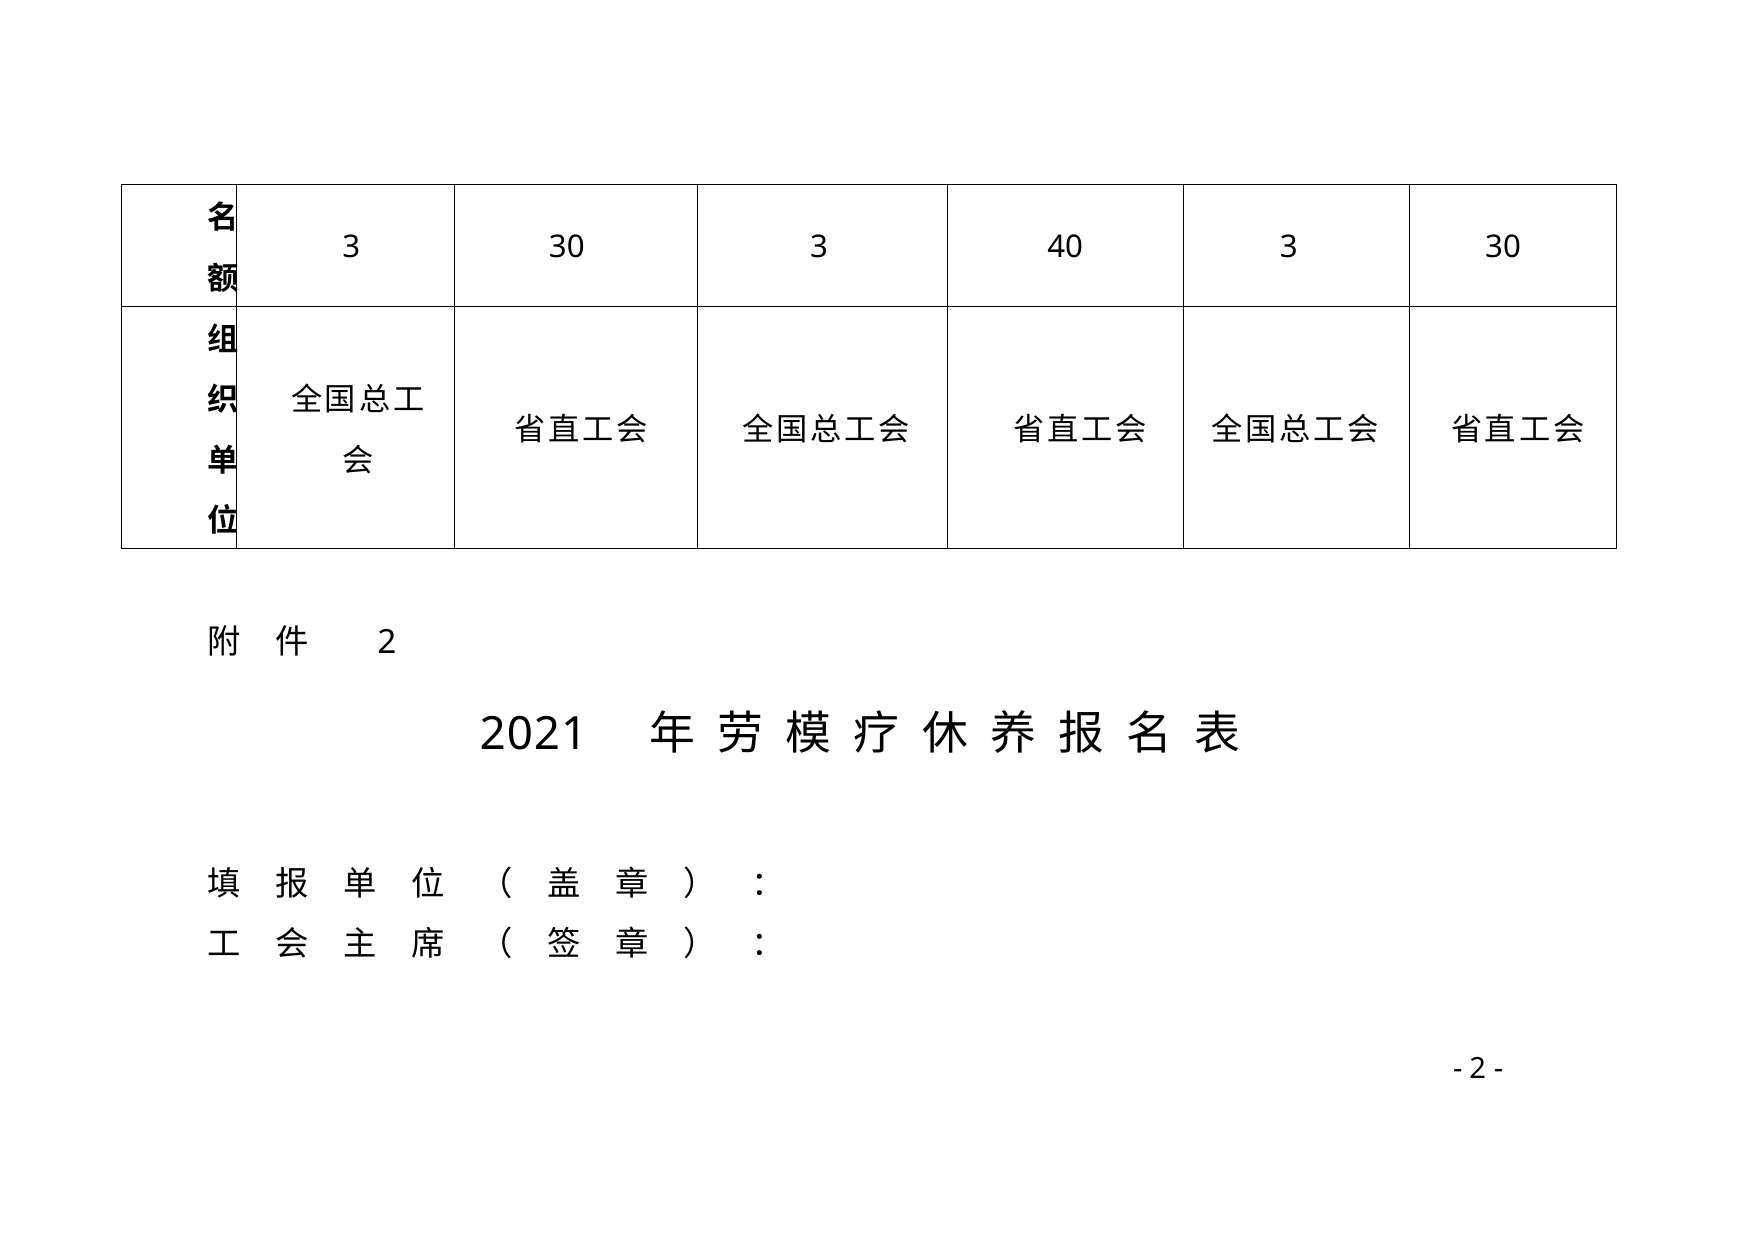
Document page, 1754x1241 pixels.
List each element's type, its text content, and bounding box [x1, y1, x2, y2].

table_cell 名额 [122, 185, 236, 306]
table_cell 3 [1184, 185, 1409, 306]
table_cell 全国总工会 [237, 307, 454, 548]
table_cell 30 [1410, 185, 1616, 306]
table_cell 30 [455, 185, 697, 306]
table_cell 全国总工会 [1184, 307, 1409, 548]
text 附件2 [207, 609, 1535, 669]
table_cell 3 [698, 185, 947, 306]
text 2021年劳模疗休养报名表 [207, 669, 1535, 790]
text 填报单位（盖章）： 工会主席（签章）： [76, 851, 1535, 971]
table_cell 省直工会 [1410, 307, 1616, 548]
table_cell 省直工会 [455, 307, 697, 548]
table_cell 3 [237, 185, 454, 306]
table_cell 40 [948, 185, 1183, 306]
table_cell 全国总工会 [698, 307, 947, 548]
table_cell 组织 单位 [122, 307, 236, 548]
table_cell 省直工会 [948, 307, 1183, 548]
